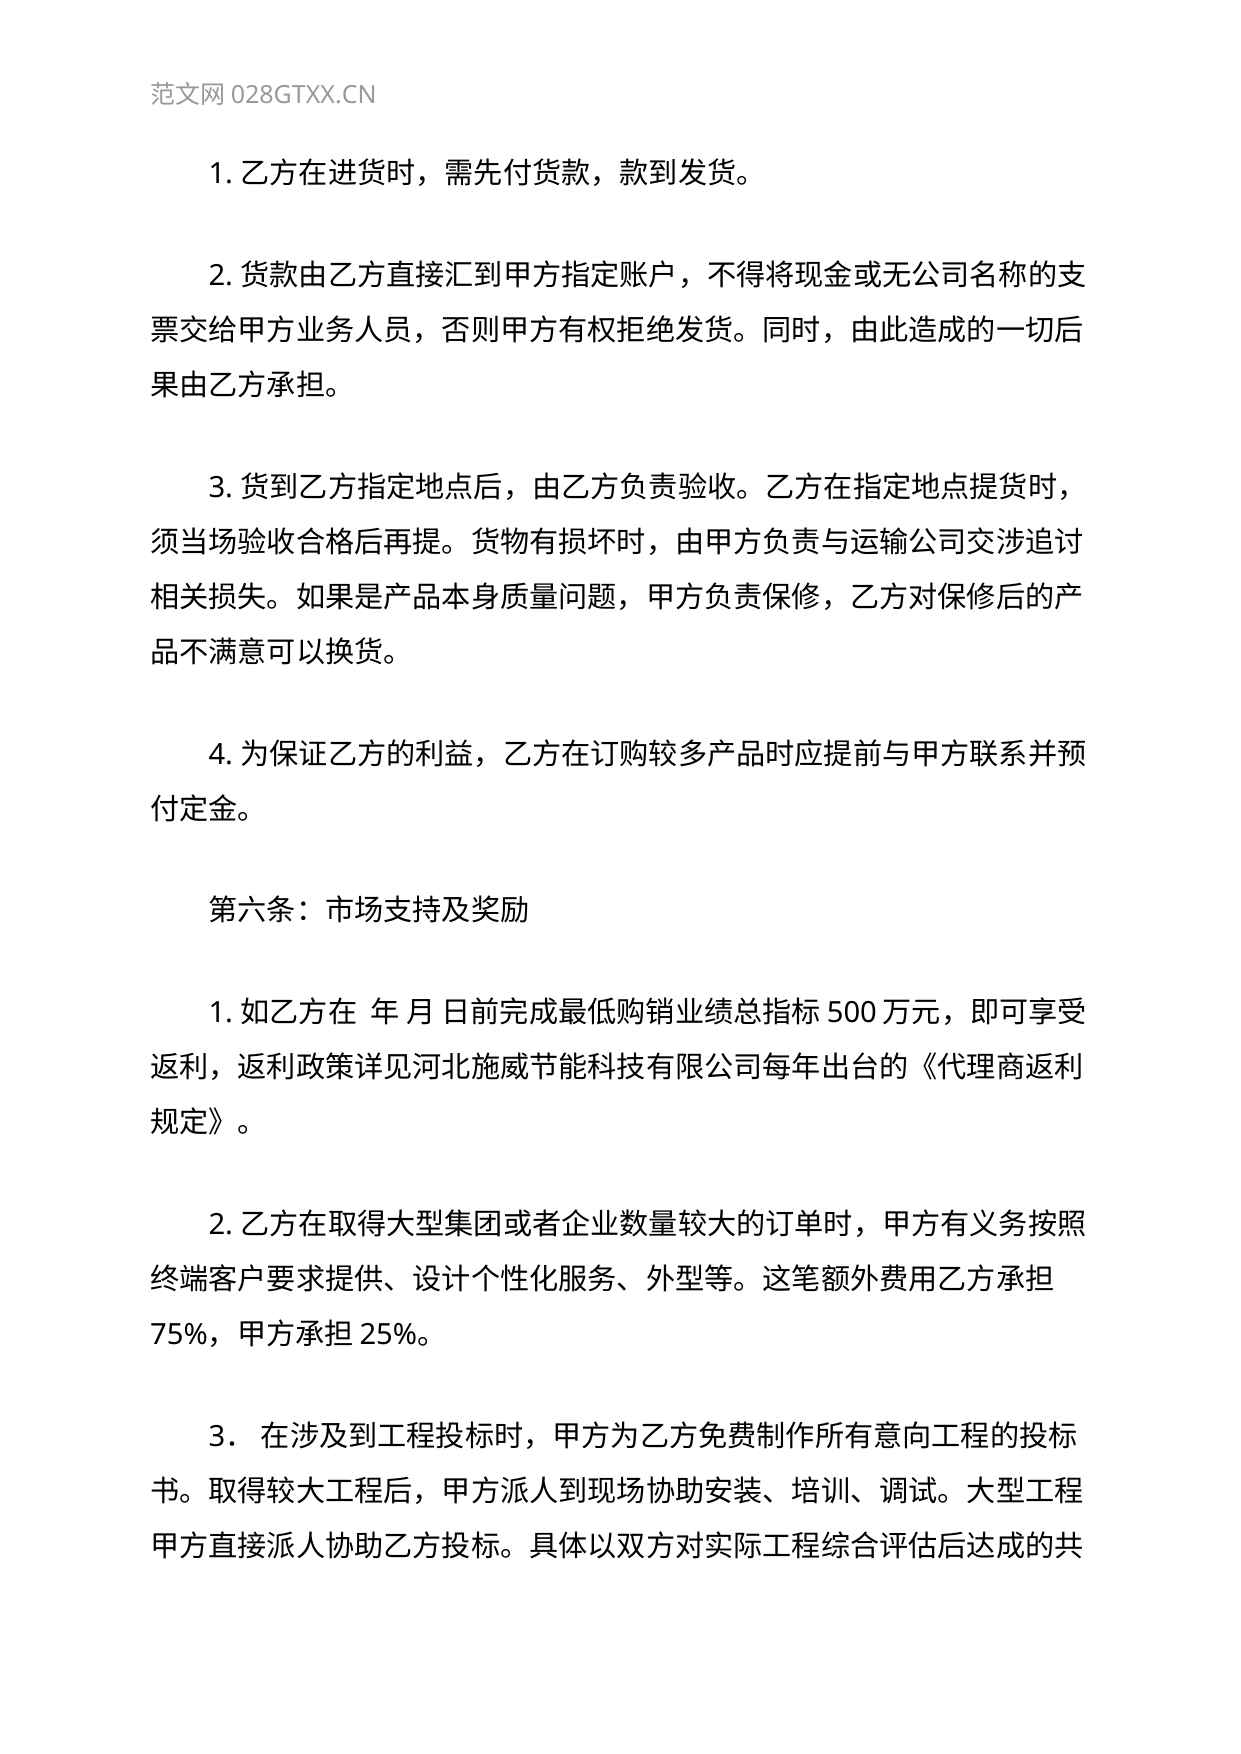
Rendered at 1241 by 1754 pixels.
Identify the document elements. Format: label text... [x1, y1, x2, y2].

text 3. 货到乙方指定地点后，由乙方负责验收。乙方在指定地点提货时，须当场验收合格后再提。货物有损坏时，由甲方负责与运输公司交涉追讨相关损失。如果是产品本身质量问题，甲方负责保修，乙方对保修后的产品不满意可以换货。 [150, 464, 1090, 671]
text 4. 为保证乙方的利益，乙方在订购较多产品时应提前与甲方联系并预付定金。 [150, 730, 1090, 827]
text 第六条：市场支持及奖励 [150, 887, 1090, 929]
text 2. 乙方在取得大型集团或者企业数量较大的订单时，甲方有义务按照终端客户要求提供、设计个性化服务、外型等。这笔额外费用乙方承担75%，甲方承担25%。 [150, 1200, 1090, 1353]
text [150, 1412, 1090, 1564]
text 1. 如乙方在 年 月 日前完成最低购销业绩总指标500万元，即可享受返利，返利政策详见河北施威节能科技有限公司每年出台的《代理商返利规定》。 [150, 989, 1090, 1141]
text 1. 乙方在进货时，需先付货款，款到发货。 [150, 150, 1090, 192]
text 2. 货款由乙方直接汇到甲方指定账户，不得将现金或无公司名称的支票交给甲方业务人员，否则甲方有权拒绝发货。同时，由此造成的一切后果由乙方承担。 [150, 252, 1090, 404]
